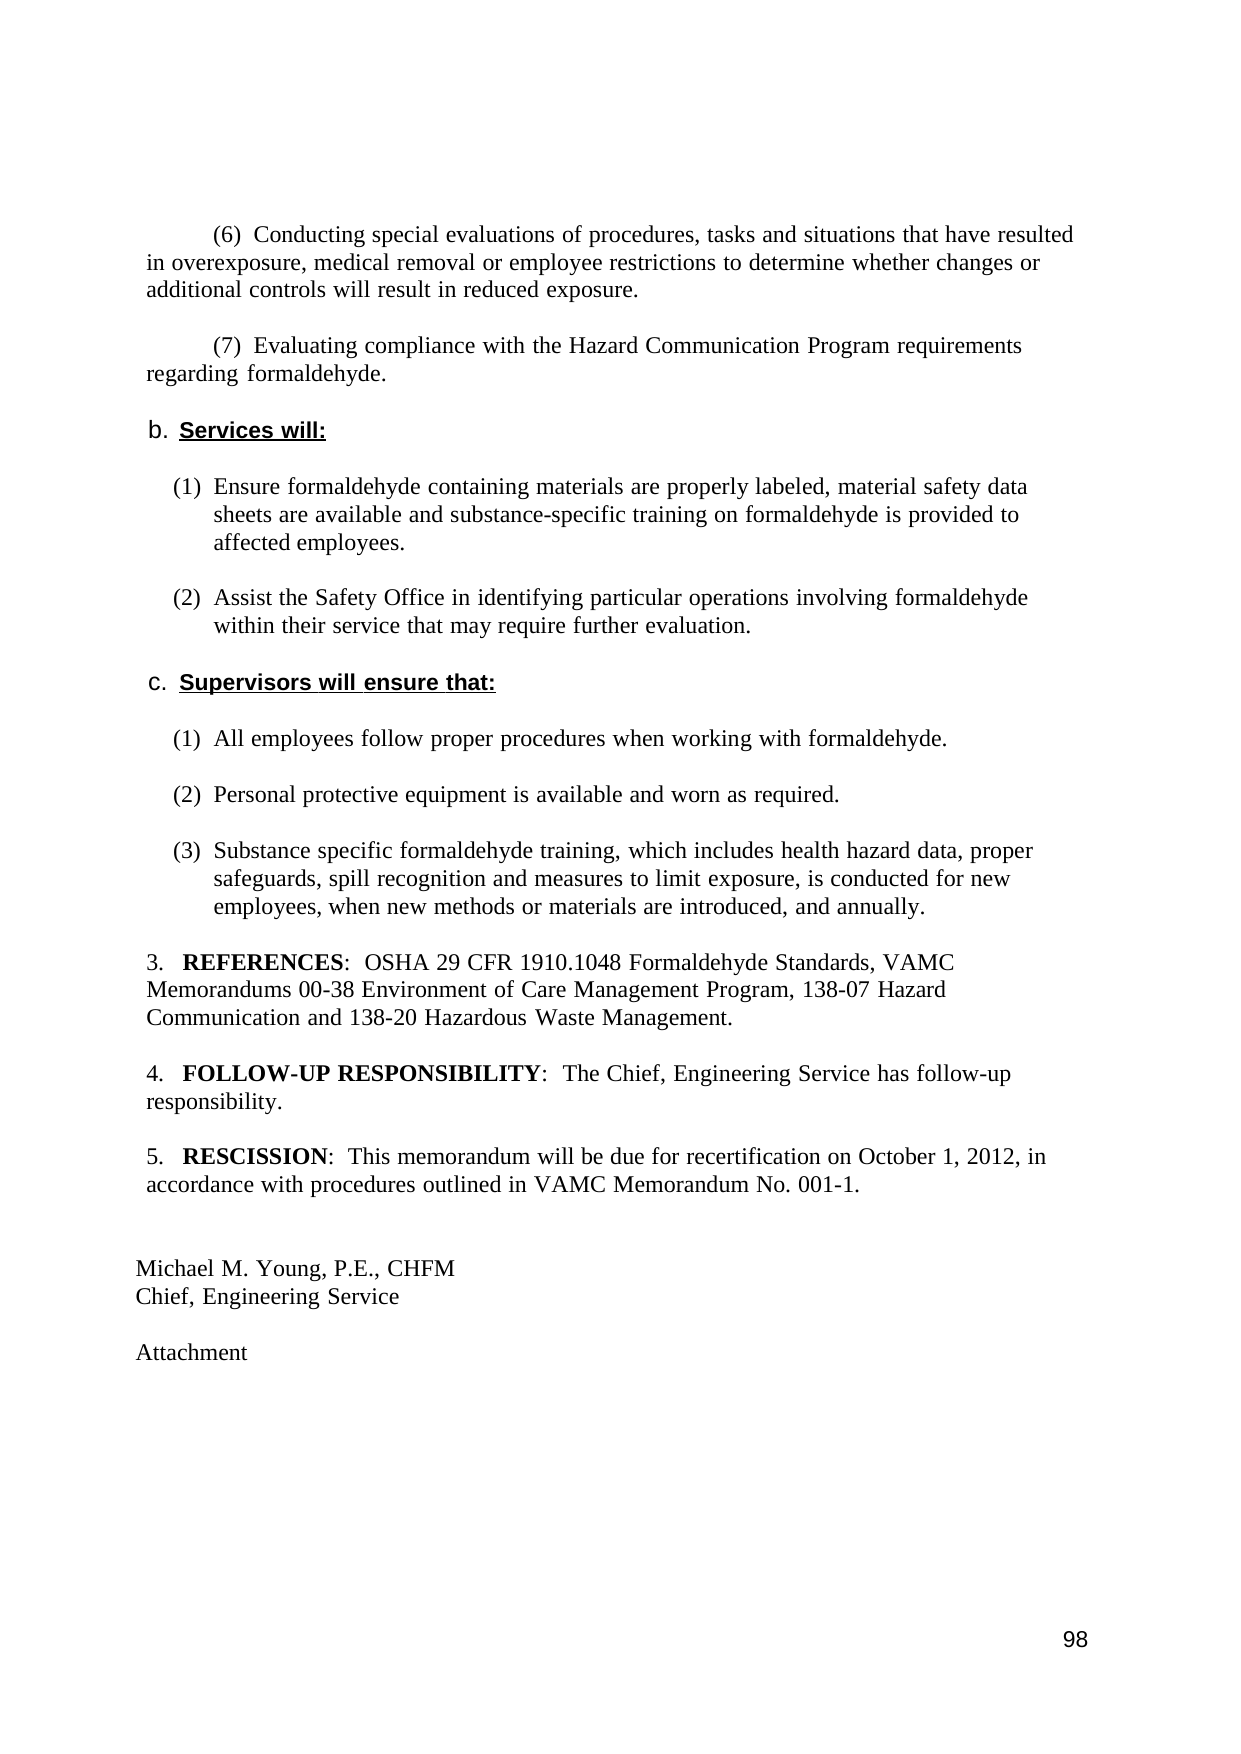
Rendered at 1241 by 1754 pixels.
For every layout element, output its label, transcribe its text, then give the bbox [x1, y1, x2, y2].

list Conducting special evaluations of procedures, tasks and situations that have resulted in overexposure, medical removal or employee restrictions to determine whether changes or additional controls will result in reduced exposure. [146, 220, 1076, 303]
list Substance specific formaldehyde training, which includes health hazard data, proper safeguards, spill recognition and measures to limit exposure, is conducted for new employees, when new methods or materials are introduced, and annually. [173, 836, 1074, 919]
list Personal protective equipment is available and worn as required. [173, 780, 1088, 808]
list Supervisors will ensure that: [148, 667, 1088, 696]
list Evaluating compliance with the Hazard Communication Program requirements regarding formaldehyde. [146, 331, 1025, 386]
list REFERENCES: OSHA 29 CFR 1910.1048 Formaldehyde Standards, VAMC Memorandums 00-38 Environment of Care Management Program, 138-07 Hazard Communication and 138-20 Hazardous Waste Management. [146, 947, 957, 1031]
text Michael M. Young, P.E., CHFM Chief, Engineering Service [135, 1254, 466, 1309]
list FOLLOW-UP RESPONSIBILITY: The Chief, Engineering Service has follow-up responsibility. [146, 1059, 1013, 1114]
list All employees follow proper procedures when working with formaldehyde. [173, 724, 1088, 752]
list Assist the Safety Office in identifying particular operations involving formaldehyde within their service that may require further evaluation. [173, 583, 1071, 639]
text Attachment [135, 1338, 1088, 1365]
list Services will: [148, 415, 1088, 443]
list RESCISSION: This memorandum will be due for recertification on October 1, 2012, in accordance with procedures outlined in VAMC Memorandum No. 001-1. [146, 1142, 1049, 1198]
list Ensure formaldehyde containing materials are properly labeled, material safety data sheets are available and substance-specific training on formaldehyde is provided to affected employees. [173, 472, 1070, 555]
